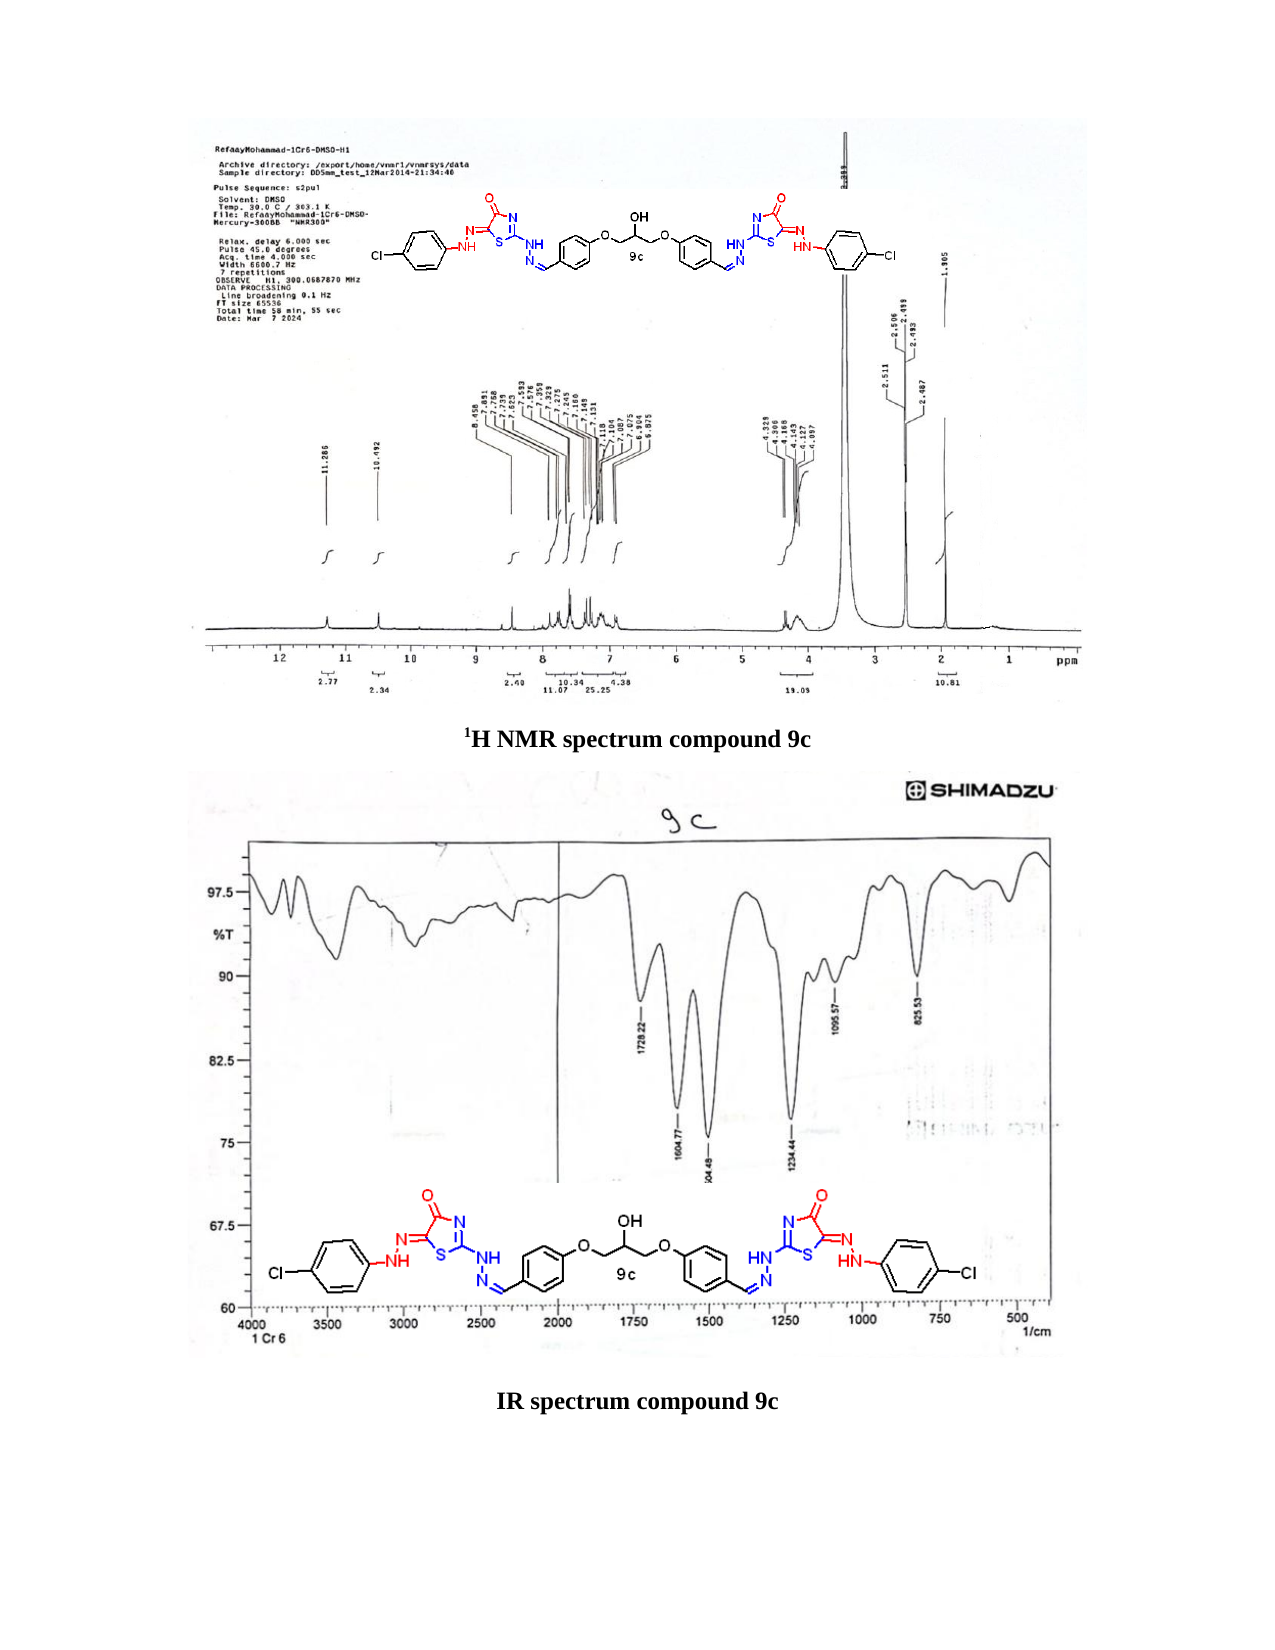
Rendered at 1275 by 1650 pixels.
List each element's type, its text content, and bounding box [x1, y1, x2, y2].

text IR spectrum compound 9c [118, 1386, 1157, 1415]
picture [187, 771, 1088, 1367]
picture [188, 118, 1088, 705]
text 1H NMR spectrum compound 9c [118, 724, 1157, 753]
